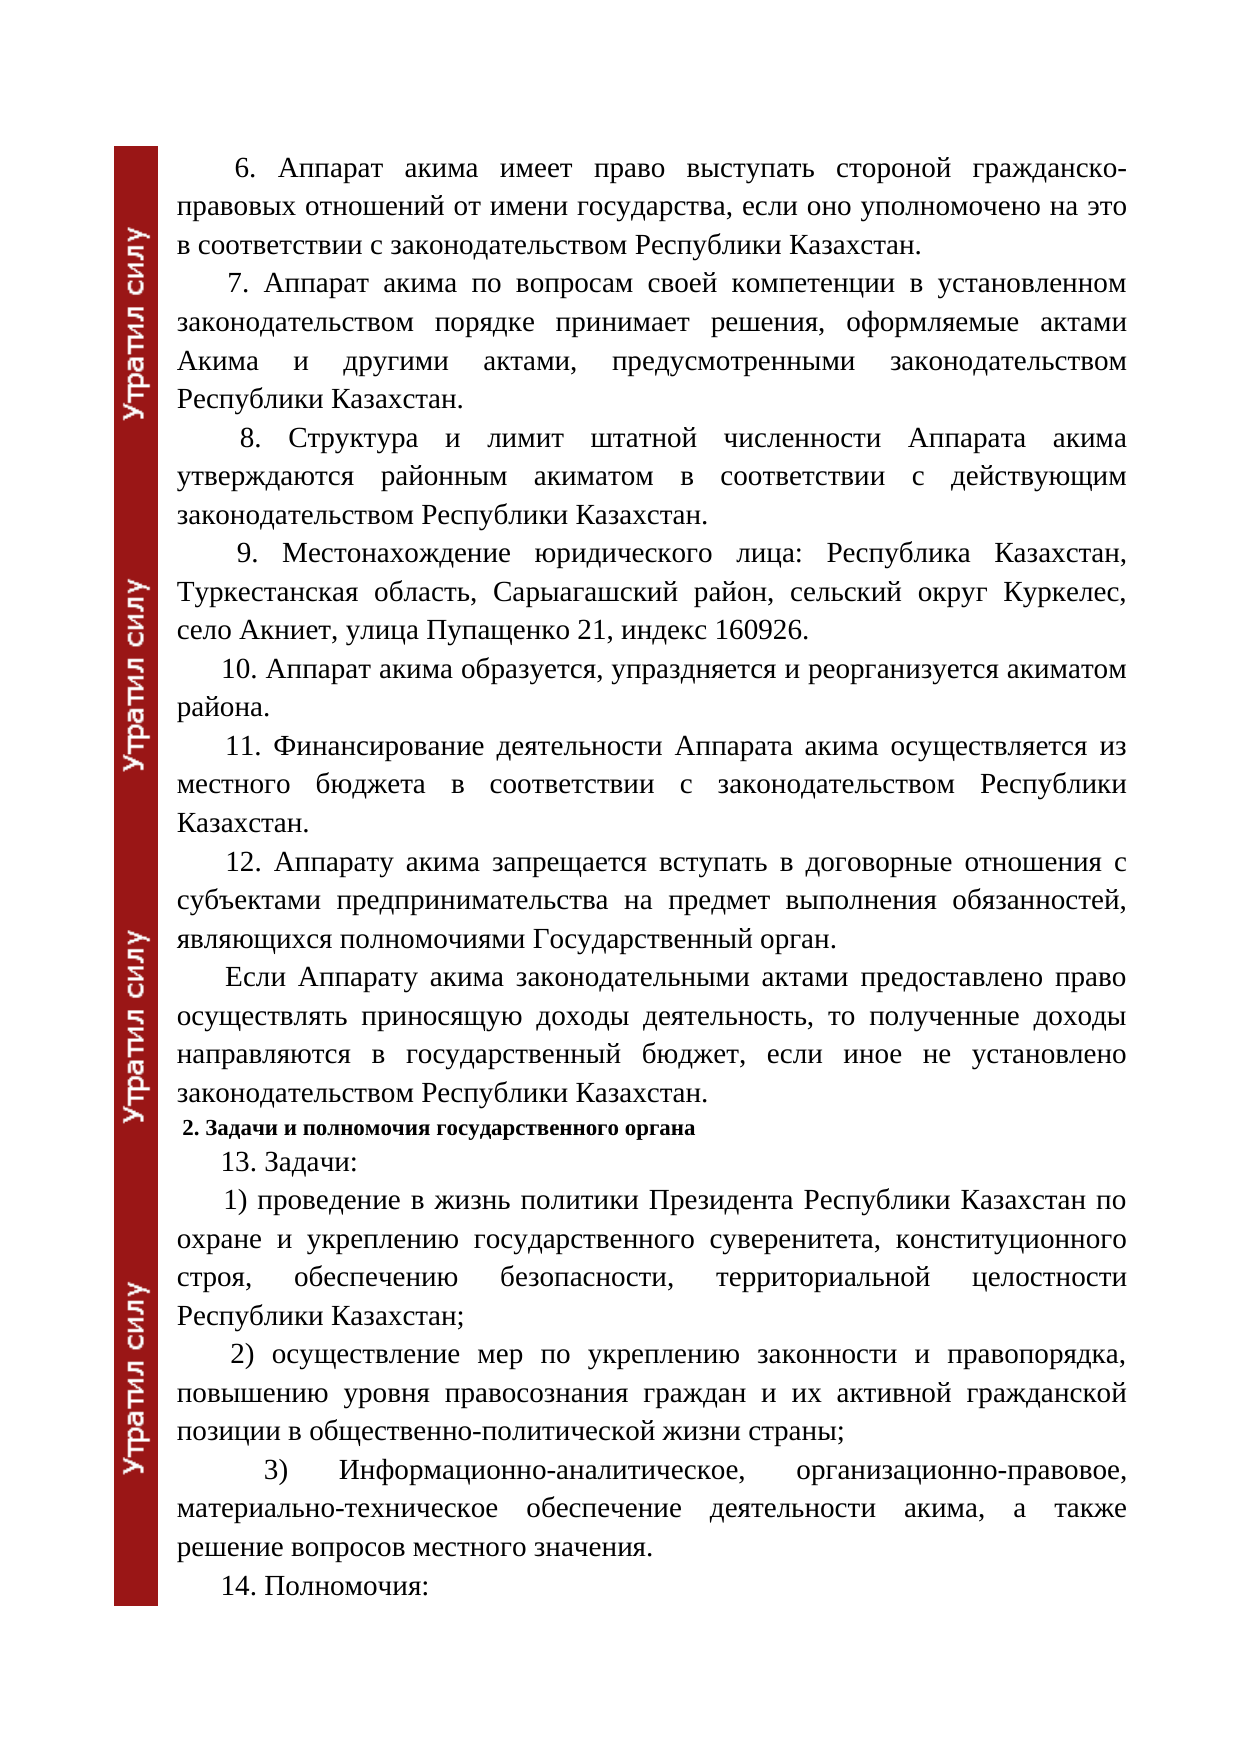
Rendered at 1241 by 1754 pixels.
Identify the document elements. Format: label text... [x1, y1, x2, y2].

text 14. Полномочия: [112, 1568, 1128, 1601]
picture [114, 1108, 158, 1113]
picture [114, 1331, 158, 1336]
picture [114, 839, 158, 844]
picture [114, 1177, 158, 1182]
picture [114, 415, 158, 420]
text 1) проведение в жизнь политики Президента Республики Казахстан по охране и укреплению государственного суверенитета, конституционного строя, обеспечению безопасности, территориальной целостности Республики Казахстан; [112, 1182, 1128, 1331]
picture [114, 261, 158, 266]
picture [114, 530, 158, 535]
text 6. Аппарат акима имеет право выступать стороной гражданско-правовых отношений от имени государства, если оно уполномочено на это в соответствии с законодательством Республики Казахстан. [112, 150, 1128, 261]
picture [114, 646, 158, 651]
text Если Аппарату акима законодательными актами предоставлено право осуществлять приносящую доходы деятельность, то полученные доходы направляются в государственный бюджет, если иное не установлено законодательством Республики Казахстан. [112, 959, 1128, 1108]
text 9. Местонахождение юридического лица: Республика Казахстан, Туркестанская область, Сарыагашский район, сельский округ Куркелес, село Акниет, улица Пупащенко 21, индекс 160926. [112, 535, 1128, 646]
text 13. Задачи: [112, 1144, 1128, 1177]
text 8. Структура и лимит штатной численности Аппарата акима утверждаются районным акиматом в соответствии с действующим законодательством Республики Казахстан. [112, 420, 1128, 530]
picture [114, 1447, 158, 1452]
text 2. Задачи и полномочия государственного органа [112, 1113, 1128, 1140]
text 3) Информационно-аналитическое, организационно-правовое, материально-техническое обеспечение деятельности акима, а также решение вопросов местного значения. [112, 1452, 1128, 1563]
picture [114, 1601, 158, 1606]
picture [114, 954, 158, 959]
picture [114, 1563, 158, 1568]
text 2) осуществление мер по укреплению законности и правопорядка, повышению уровня правосознания граждан и их активной гражданской позиции в общественно-политической жизни страны; [112, 1336, 1128, 1447]
picture [114, 723, 158, 728]
text 11. Финансирование деятельности Аппарата акима осуществляется из местного бюджета в соответствии с законодательством Республики Казахстан. [112, 728, 1128, 839]
text 10. Аппарат акима образуется, упраздняется и реорганизуется акиматом района. [112, 651, 1128, 723]
picture [114, 146, 158, 150]
text 7. Аппарат акима по вопросам своей компетенции в установленном законодательством порядке принимает решения, оформляемые актами Акима и другими актами, предусмотренными законодательством Республики Казахстан. [112, 266, 1128, 415]
picture [114, 1140, 158, 1144]
text 12. Аппарату акима запрещается вступать в договорные отношения с субъектами предпринимательства на предмет выполнения обязанностей, являющихся полномочиями Государственный орган. [112, 844, 1128, 954]
